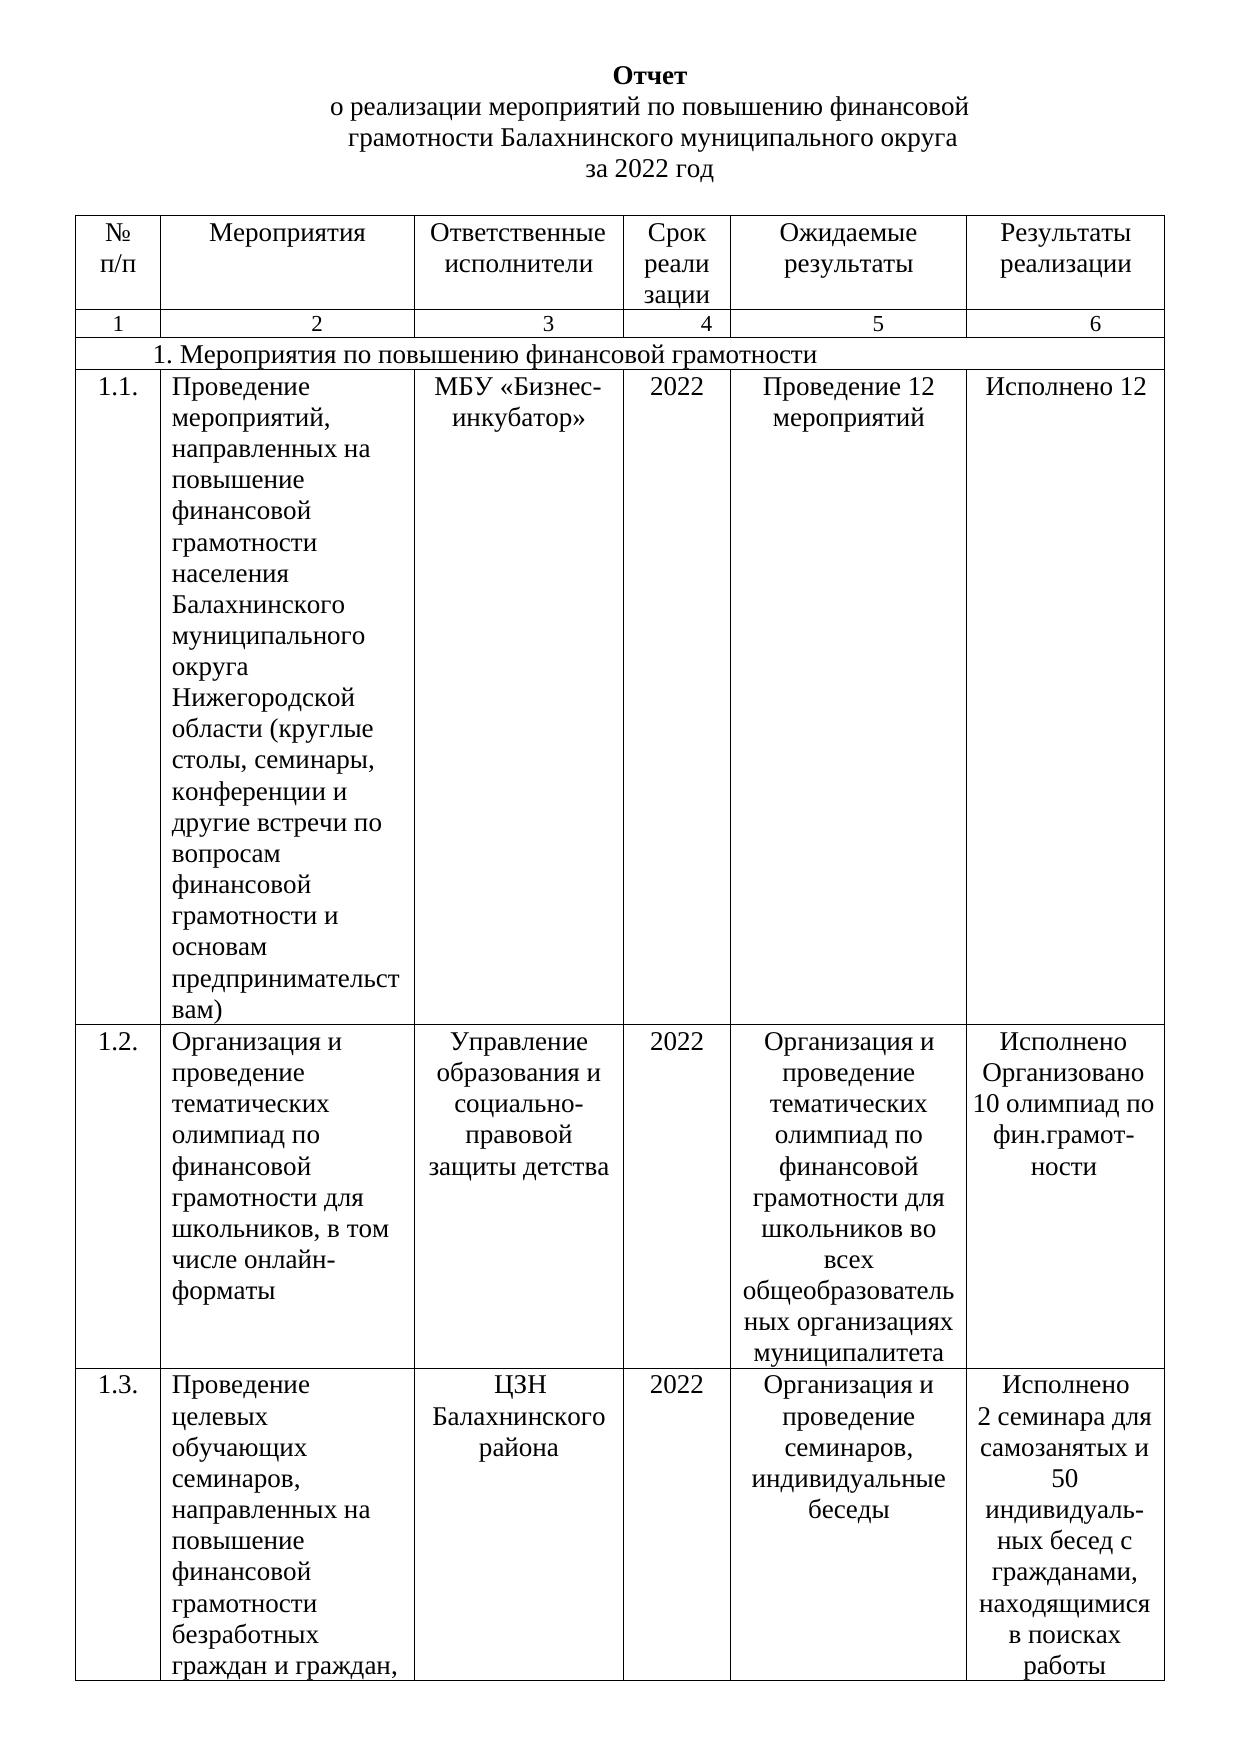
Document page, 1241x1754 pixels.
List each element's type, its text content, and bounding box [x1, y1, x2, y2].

table_cell 1. Мероприятия по повышению финансовой грамотности [76, 338, 1164, 369]
table_cell 2 [161, 310, 414, 337]
text за 2022 год [89, 152, 1152, 184]
table_cell 6 [967, 310, 1164, 337]
table_header Срок реали зации [624, 216, 730, 309]
table_cell МБУ «Бизнес- инкубатор» [415, 370, 623, 1024]
table_cell Организация и проведение тематических олимпиад по финансовой грамотности для школьников, в том числе онлайн-форматы [161, 1025, 414, 1368]
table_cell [415, 1369, 623, 1680]
text о реализации мероприятий по повышению финансовой [89, 90, 1152, 121]
table_header Ожидаемые результаты [731, 216, 966, 309]
table_cell Проведение 12 мероприятий [731, 370, 966, 1024]
table_cell 2022 [624, 1369, 730, 1680]
table_cell Исполнено Организовано 10 олимпиад по фин.грамот-ности [967, 1025, 1164, 1368]
table_cell 1 [76, 310, 160, 337]
table_header № п/п [76, 216, 160, 309]
table_cell 1.2. [76, 1025, 160, 1368]
table_cell 1.1. [76, 370, 160, 1024]
table_header Результаты реализации [967, 216, 1164, 309]
table_header Ответственные исполнители [415, 216, 623, 309]
table_cell Проведение мероприятий, направленных на повышение финансовой грамотности населения Балахнинского муниципального округа Нижегородской области (круглые столы, семинары, конференции и другие встречи по вопросам финансовой грамотности и основам предпринимательствам) [161, 370, 414, 1024]
table_cell 3 [415, 310, 623, 337]
table_cell 4 [624, 310, 730, 337]
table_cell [731, 1369, 966, 1680]
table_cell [967, 1369, 1164, 1680]
table_cell Организация и проведение тематических олимпиад по финансовой грамотности для школьников во всех общеобразовательных организациях муниципалитета [731, 1025, 966, 1368]
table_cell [161, 1369, 414, 1680]
table_header Мероприятия [161, 216, 414, 309]
table_cell Управление образования и социально-правовой защиты детства [415, 1025, 623, 1368]
table_cell 2022 [624, 1025, 730, 1368]
text Отчет [89, 59, 1152, 90]
table_cell 5 [731, 310, 966, 337]
table_cell 2022 [624, 370, 730, 1024]
text грамотности Балахнинского муниципального округа [89, 121, 1152, 152]
table_cell Исполнено 12 [967, 370, 1164, 1024]
table_cell 1.3. [76, 1369, 160, 1680]
